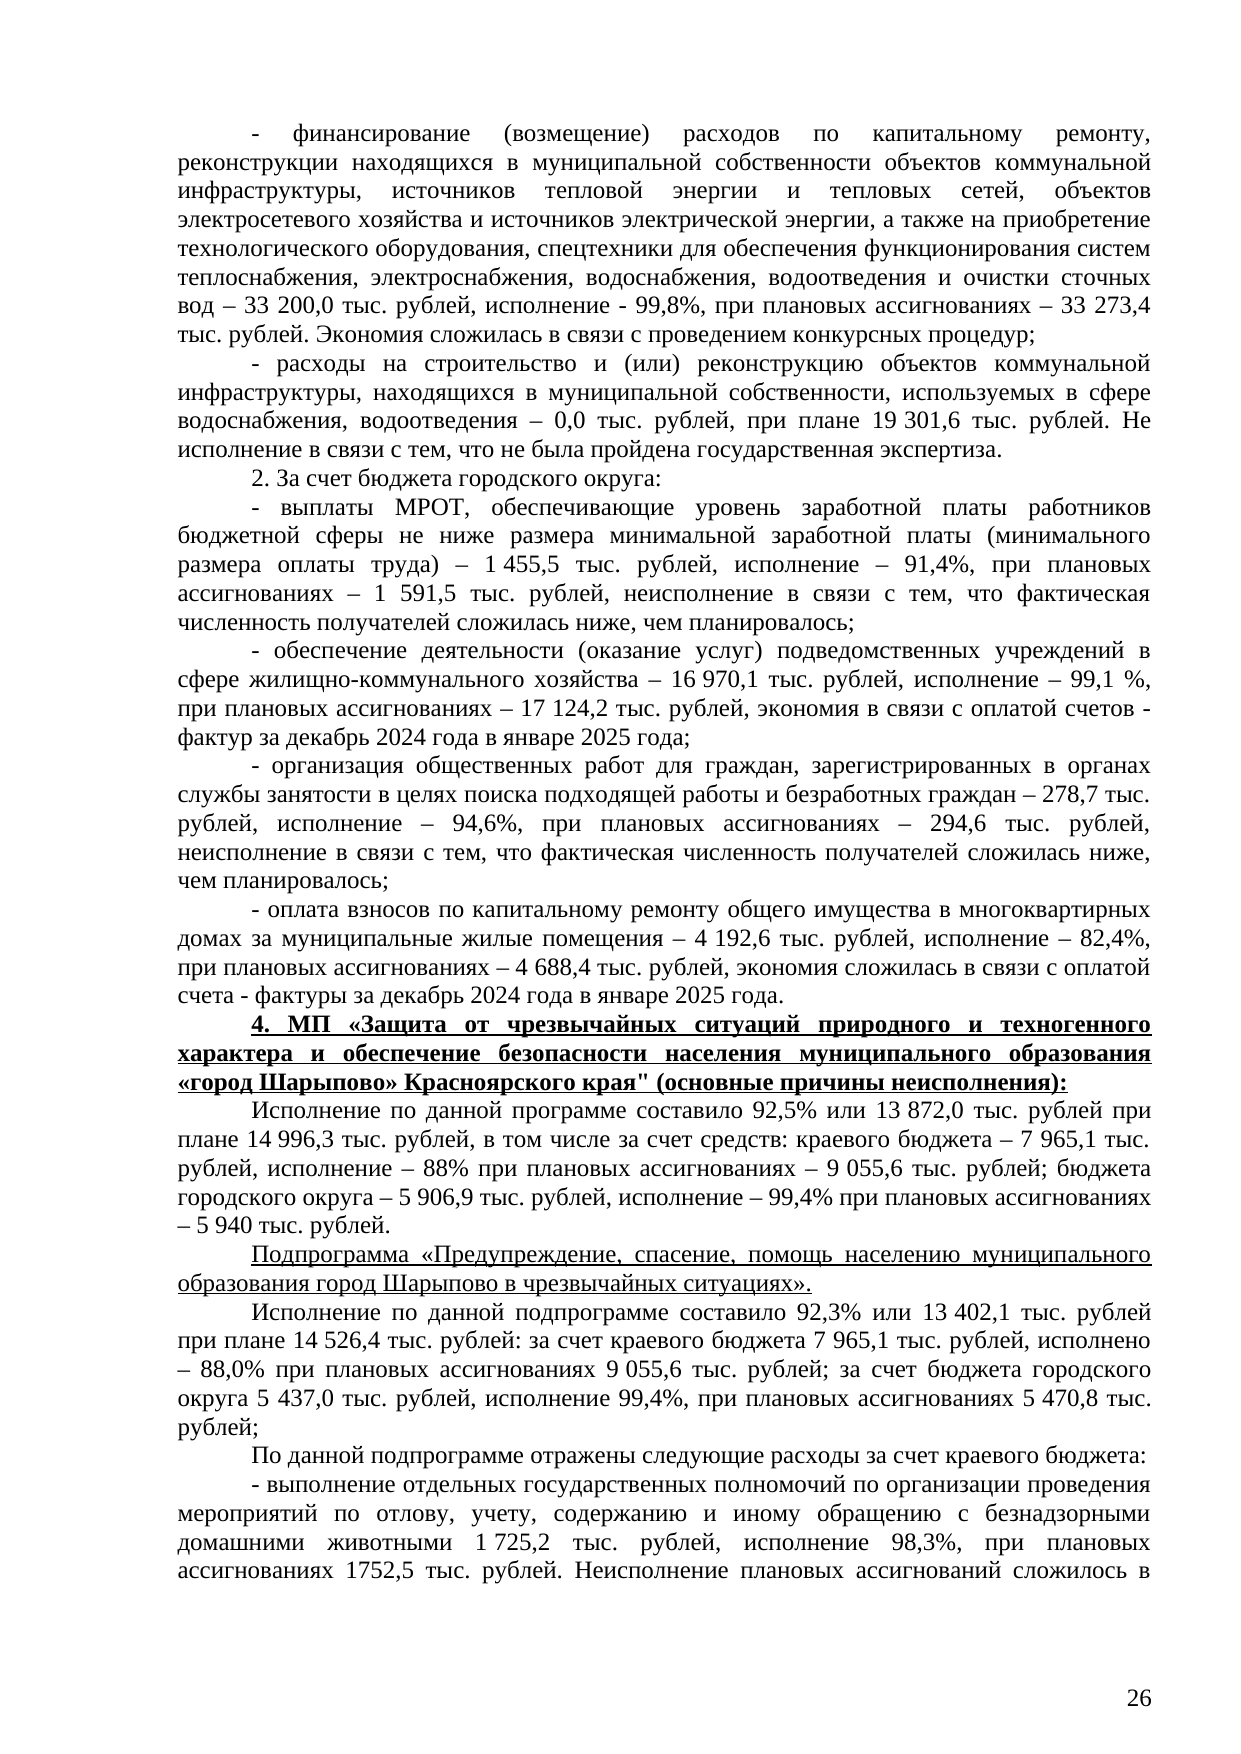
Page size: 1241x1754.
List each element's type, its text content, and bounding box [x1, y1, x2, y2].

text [177, 1469, 1152, 1584]
text 4. МП «Защита от чрезвычайных ситуаций природного и техногенного характера и обеспечение безопасности населения муниципального образования «город Шарыпово» Красноярского края" (основные причины неисполнения): [177, 1064, 1152, 1096]
text - расходы на строительство и (или) реконструкцию объектов коммунальной инфраструктуры, находящихся в муниципальной собственности, используемых в сфере водоснабжения, водоотведения – 0,0 тыс. рублей, при плане 19 301,6 тыс. рублей. Не исполнение в связи с тем, что не была пройдена государственная экспертиза. [177, 348, 1152, 463]
text 4. МП «Защита от чрезвычайных ситуаций природного и техногенного характера и обеспечение безопасности населения муниципального образования «город Шарыпово» Красноярского края" (основные причины неисполнения): [177, 1009, 1152, 1063]
text По данной подпрограмме отражены следующие расходы за счет краевого бюджета: [177, 1441, 1152, 1469]
text Исполнение по данной программе составило 92,5% или 13 872,0 тыс. рублей при плане 14 996,3 тыс. рублей, в том числе за счет средств: краевого бюджета – 7 965,1 тыс. рублей, исполнение – 88% при плановых ассигнованиях – 9 055,6 тыс. рублей; бюджета городского округа – 5 906,9 тыс. рублей, исполнение – 99,4% при плановых ассигнованиях – 5 940 тыс. рублей. [177, 1096, 1152, 1239]
text - финансирование (возмещение) расходов по капитальному ремонту, реконструкции находящихся в муниципальной собственности объектов коммунальной инфраструктуры, источников тепловой энергии и тепловых сетей, объектов электросетевого хозяйства и источников электрической энергии, а также на приобретение технологического оборудования, спецтехники для обеспечения функционирования систем теплоснабжения, электроснабжения, водоснабжения, водоотведения и очистки сточных вод – 33 200,0 тыс. рублей, исполнение - 99,8%, при плановых ассигнованиях – 33 273,4 тыс. рублей. Экономия сложилась в связи с проведением конкурсных процедур; [177, 118, 1152, 348]
text Исполнение по данной подпрограмме составило 92,3% или 13 402,1 тыс. рублей при плане 14 526,4 тыс. рублей: за счет краевого бюджета 7 965,1 тыс. рублей, исполнено – 88,0% при плановых ассигнованиях 9 055,6 тыс. рублей; за счет бюджета городского округа 5 437,0 тыс. рублей, исполнение 99,4%, при плановых ассигнованиях 5 470,8 тыс. рублей; [177, 1297, 1152, 1441]
text - организация общественных работ для граждан, зарегистрированных в органах службы занятости в целях поиска подходящей работы и безработных граждан – 278,7 тыс. рублей, исполнение – 94,6%, при плановых ассигнованиях – 294,6 тыс. рублей, неисполнение в связи с тем, что фактическая численность получателей сложилась ниже, чем планировалось; [177, 751, 1152, 894]
text Подпрограмма «Предупреждение, спасение, помощь населению муниципального образования город Шарыпово в чрезвычайных ситуациях». [177, 1239, 1152, 1297]
text - выплаты МРОТ, обеспечивающие уровень заработной платы работников бюджетной сферы не ниже размера минимальной заработной платы (минимального размера оплаты труда) – 1 455,5 тыс. рублей, исполнение – 91,4%, при плановых ассигнованиях – 1 591,5 тыс. рублей, неисполнение в связи с тем, что фактическая численность получателей сложилась ниже, чем планировалось; [177, 492, 1152, 636]
text 2. За счет бюджета городского округа: [177, 463, 1152, 492]
text - оплата взносов по капитальному ремонту общего имущества в многоквартирных домах за муниципальные жилые помещения – 4 192,6 тыс. рублей, исполнение – 82,4%, при плановых ассигнованиях – 4 688,4 тыс. рублей, экономия сложилась в связи с оплатой счета - фактуры за декабрь 2024 года в январе 2025 года. [177, 894, 1152, 1009]
text - обеспечение деятельности (оказание услуг) подведомственных учреждений в сфере жилищно-коммунального хозяйства – 16 970,1 тыс. рублей, исполнение – 99,1 %, при плановых ассигнованиях – 17 124,2 тыс. рублей, экономия в связи с оплатой счетов - фактур за декабрь 2024 года в январе 2025 года; [177, 636, 1152, 751]
